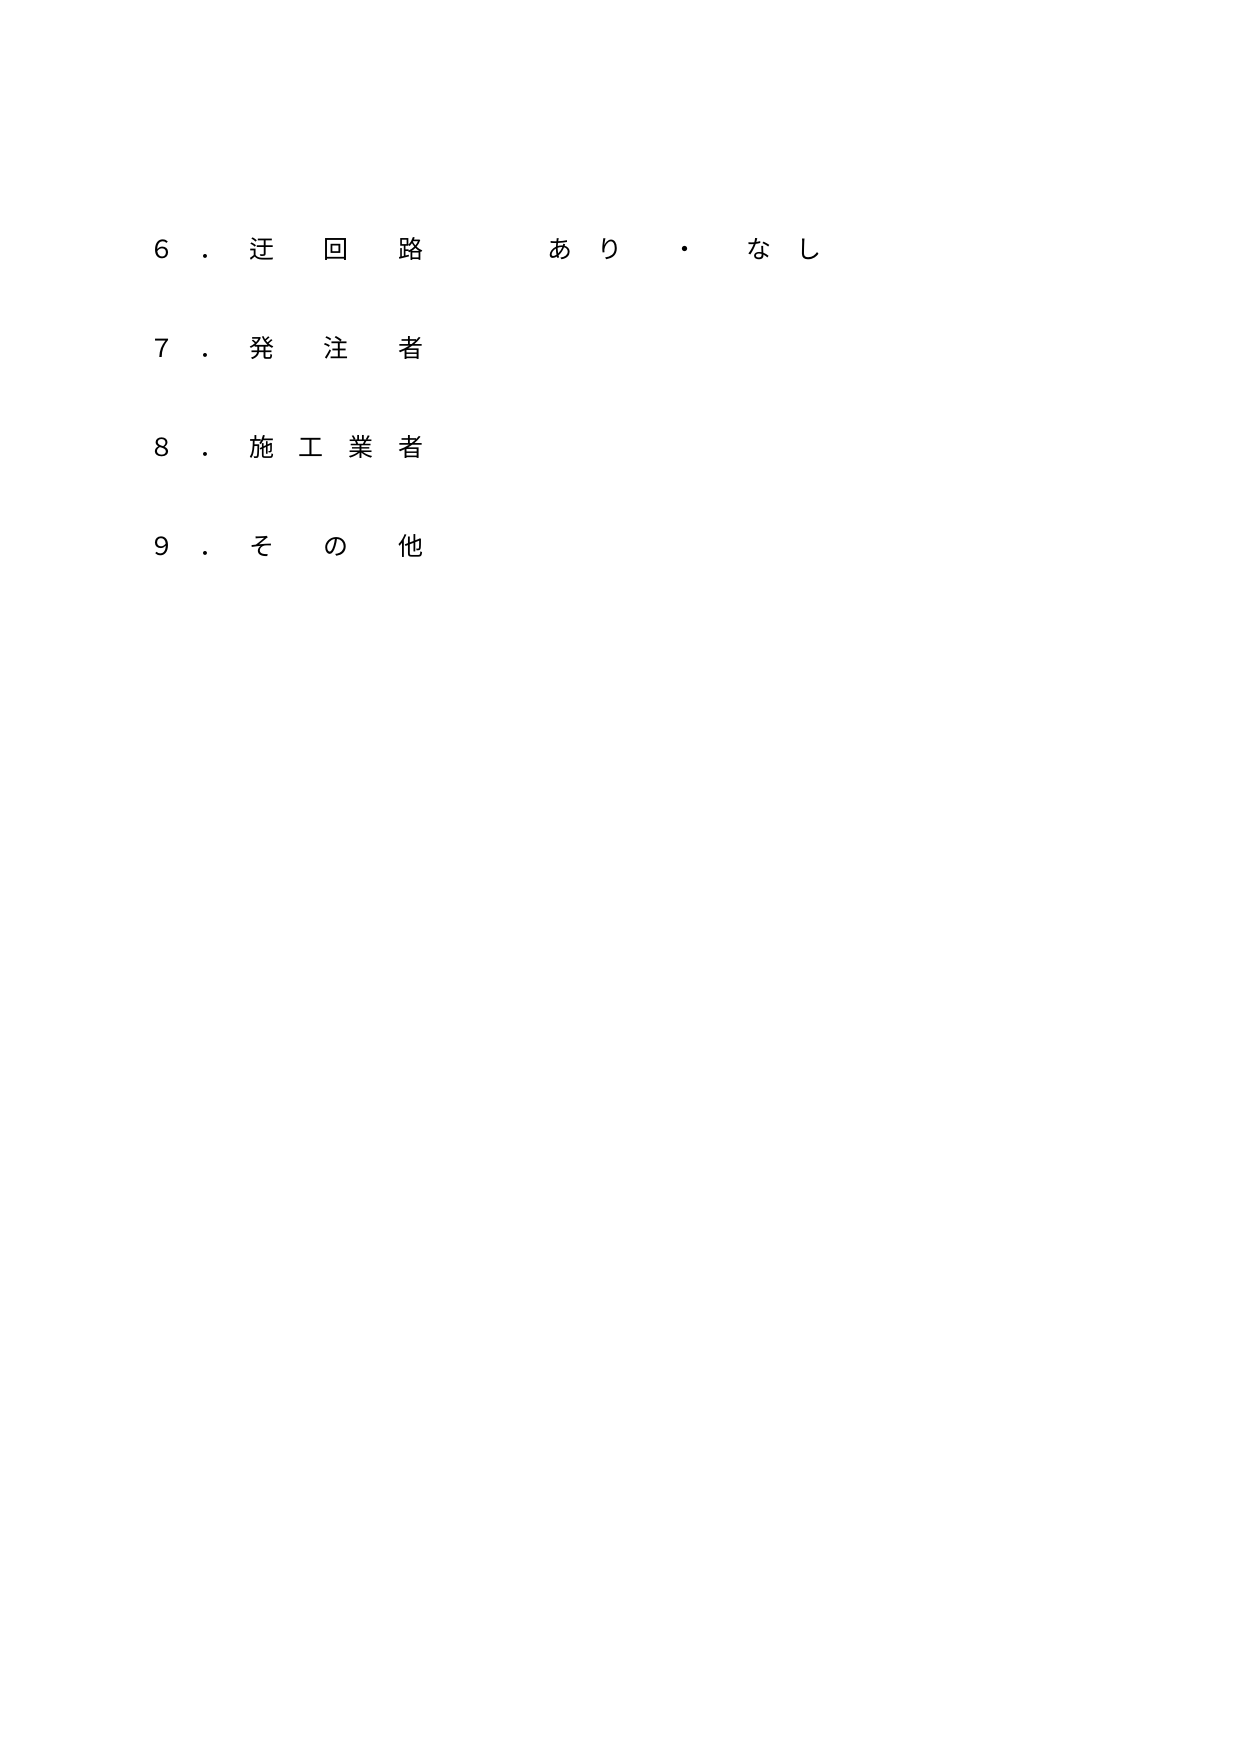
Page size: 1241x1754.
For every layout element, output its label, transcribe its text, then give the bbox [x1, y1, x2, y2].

text ７．発 注 者 [149, 322, 1120, 371]
text ６．迂 回 路 あり ・ なし [149, 222, 1120, 272]
text ９．そ の 他 [149, 520, 1120, 569]
text ８．施工業者 [149, 421, 1120, 470]
